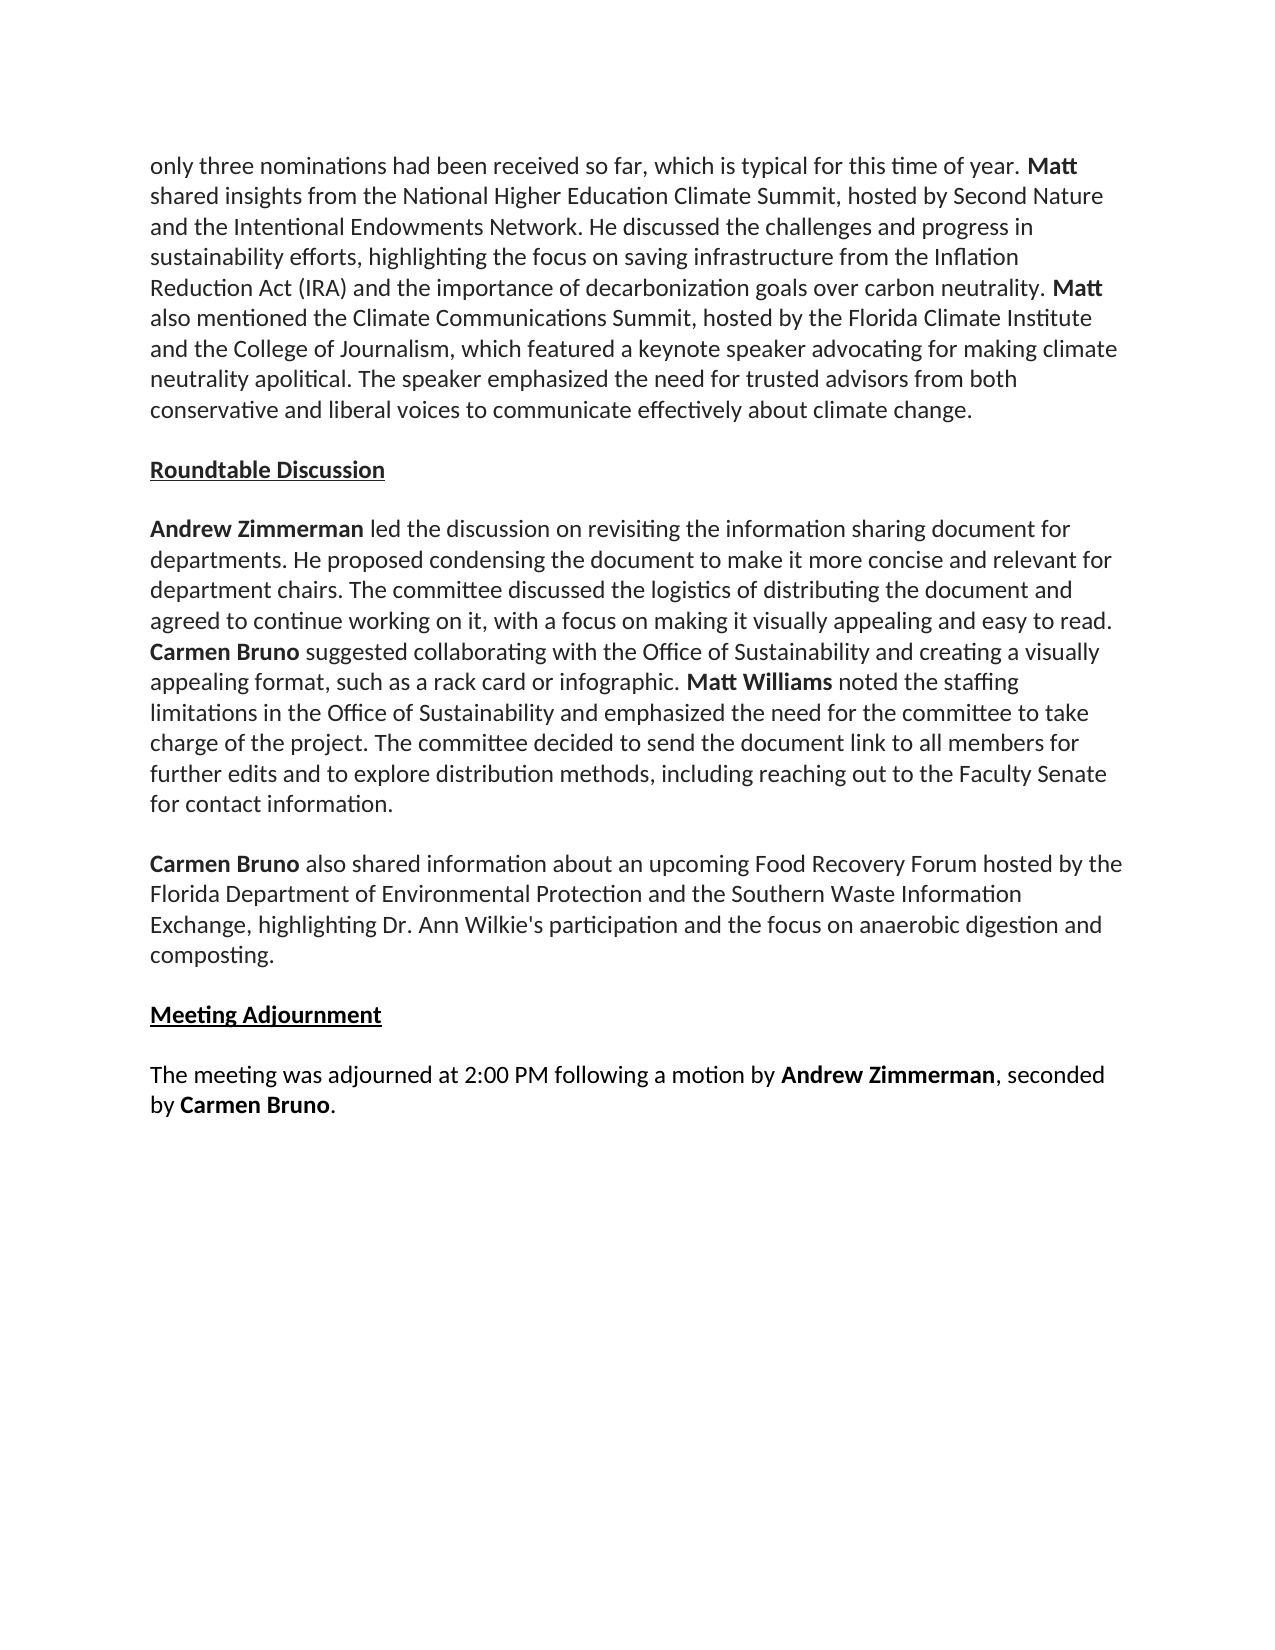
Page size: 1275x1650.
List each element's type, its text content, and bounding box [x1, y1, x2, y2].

text Roundtable Discussion [150, 454, 1125, 484]
text Carmen Bruno also shared information about an upcoming Food Recovery Forum hosted by the Florida Department of Environmental Protection and the Southern Waste Information Exchange, highlighting Dr. Ann Wilkie's participation and the focus on anaerobic digestion and composting. [150, 848, 1125, 970]
text Meeting Adjournment [150, 999, 1125, 1030]
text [150, 150, 1125, 425]
text The meeting was adjourned at 2:00 PM following a motion by Andrew Zimmerman, seconded by Carmen Bruno. [150, 1059, 1125, 1120]
text Andrew Zimmerman led the discussion on revisiting the information sharing document for departments. He proposed condensing the document to make it more concise and relevant for department chairs. The committee discussed the logistics of distributing the document and agreed to continue working on it, with a focus on making it visually appealing and easy to read. Carmen Bruno suggested collaborating with the Office of Sustainability and creating a visually appealing format, such as a rack card or infographic. Matt Williams noted the staffing limitations in the Office of Sustainability and emphasized the need for the committee to take charge of the project. The committee decided to send the document link to all members for further edits and to explore distribution methods, including reaching out to the Faculty Senate for contact information. [150, 513, 1125, 819]
